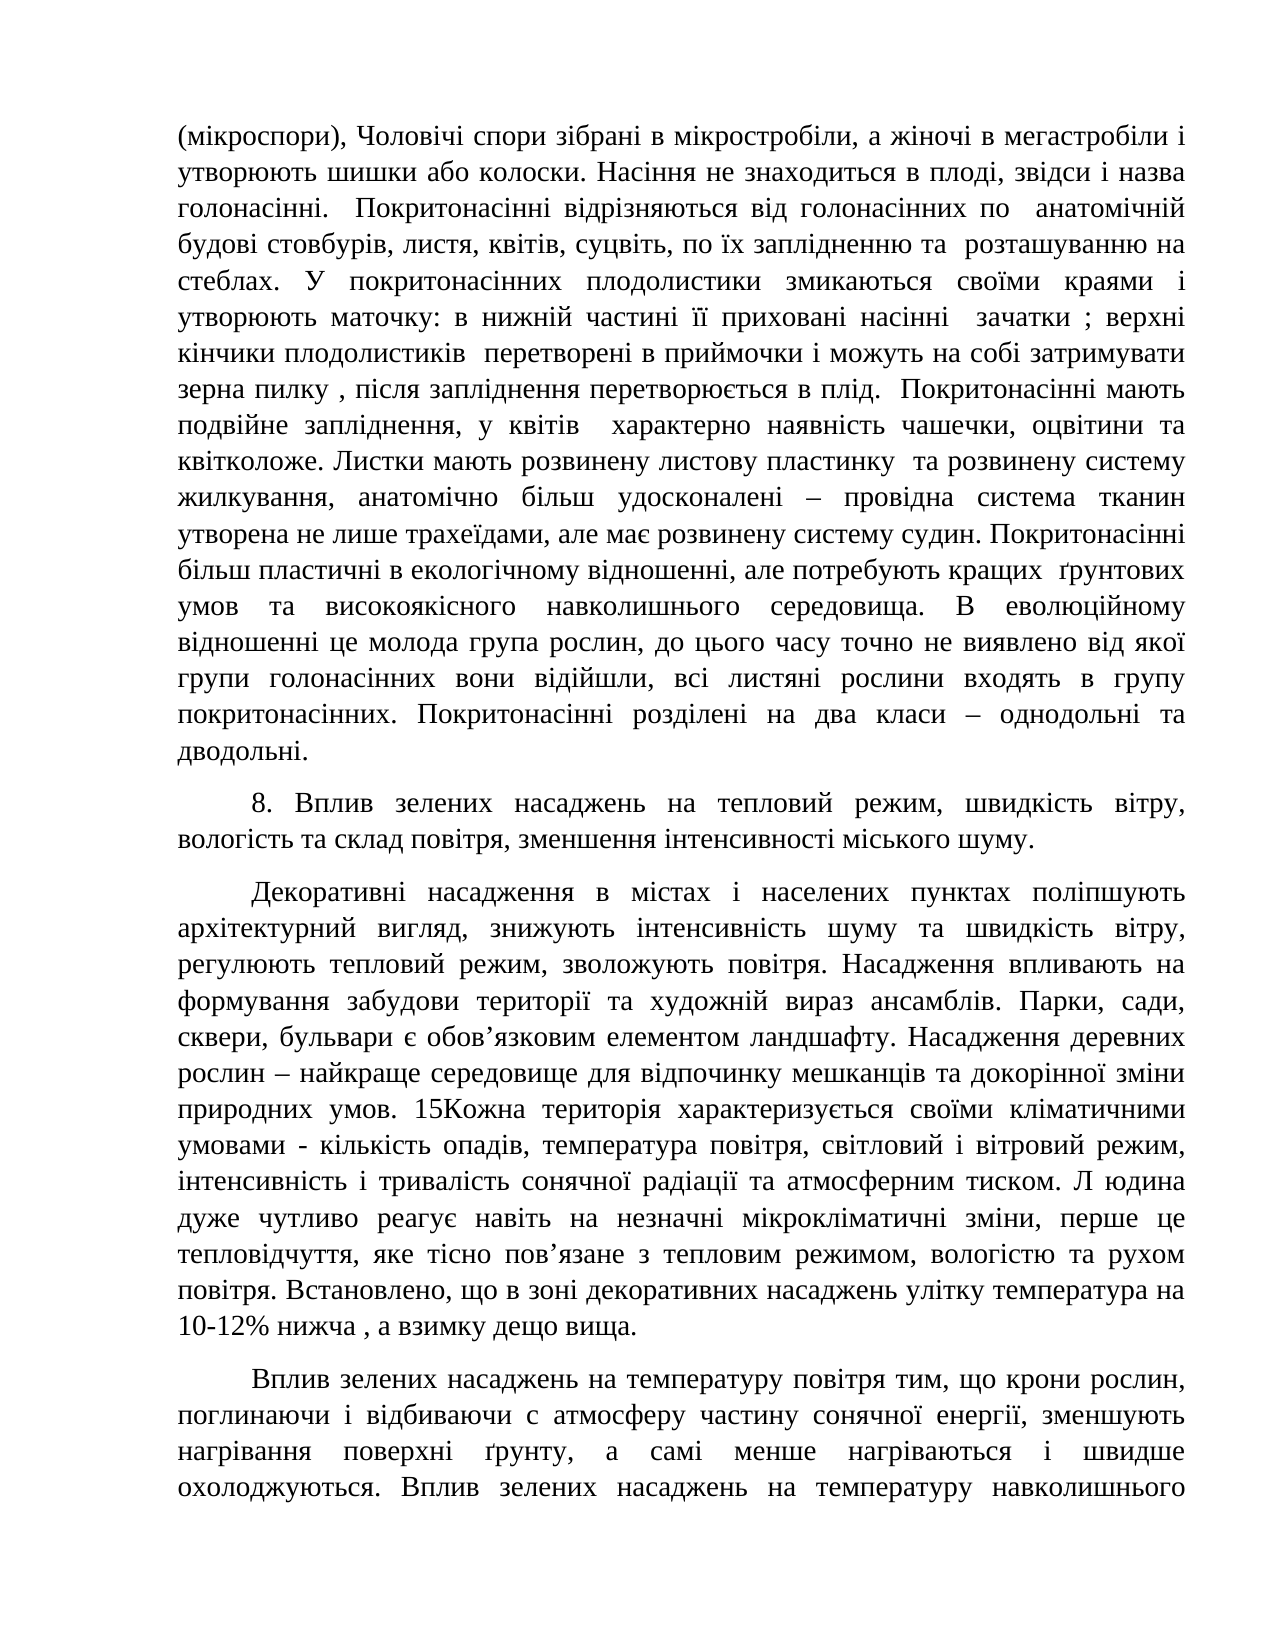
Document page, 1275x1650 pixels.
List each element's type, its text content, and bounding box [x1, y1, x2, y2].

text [177, 118, 1186, 766]
text Декоративні насадження в містах і населених пунктах поліпшують архітектурний вигляд, знижують інтенсивність шуму та швидкість вітру, регулюють тепловий режим, зволожують повітря. Насадження впливають на формування забудови території та художній вираз ансамблів. Парки, сади, сквери, бульвари є обов’язковим елементом ландшафту. Насадження деревних рослин – найкраще середовище для відпочинку мешканців та докорінної зміни природних умов. 15Кожна територія характеризується своїми кліматичними умовами - кількість опадів, температура повітря, світловий і вітровий режим, інтенсивність і тривалість сонячної радіації та атмосферним тиском. Л юдина дуже чутливо реагує навіть на незначні мікрокліматичні зміни, перше це тепловідчуття, яке тісно пов’язане з тепловим режимом, вологістю та рухом повітря. Встановлено, що в зоні декоративних насаджень улітку температура на 10-12% нижча , а взимку дещо вища. [177, 874, 1186, 1342]
text 8. Вплив зелених насаджень на тепловий режим, швидкість вітру, вологість та склад повітря, зменшення інтенсивності міського шуму. [177, 785, 1186, 855]
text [177, 1361, 1186, 1503]
